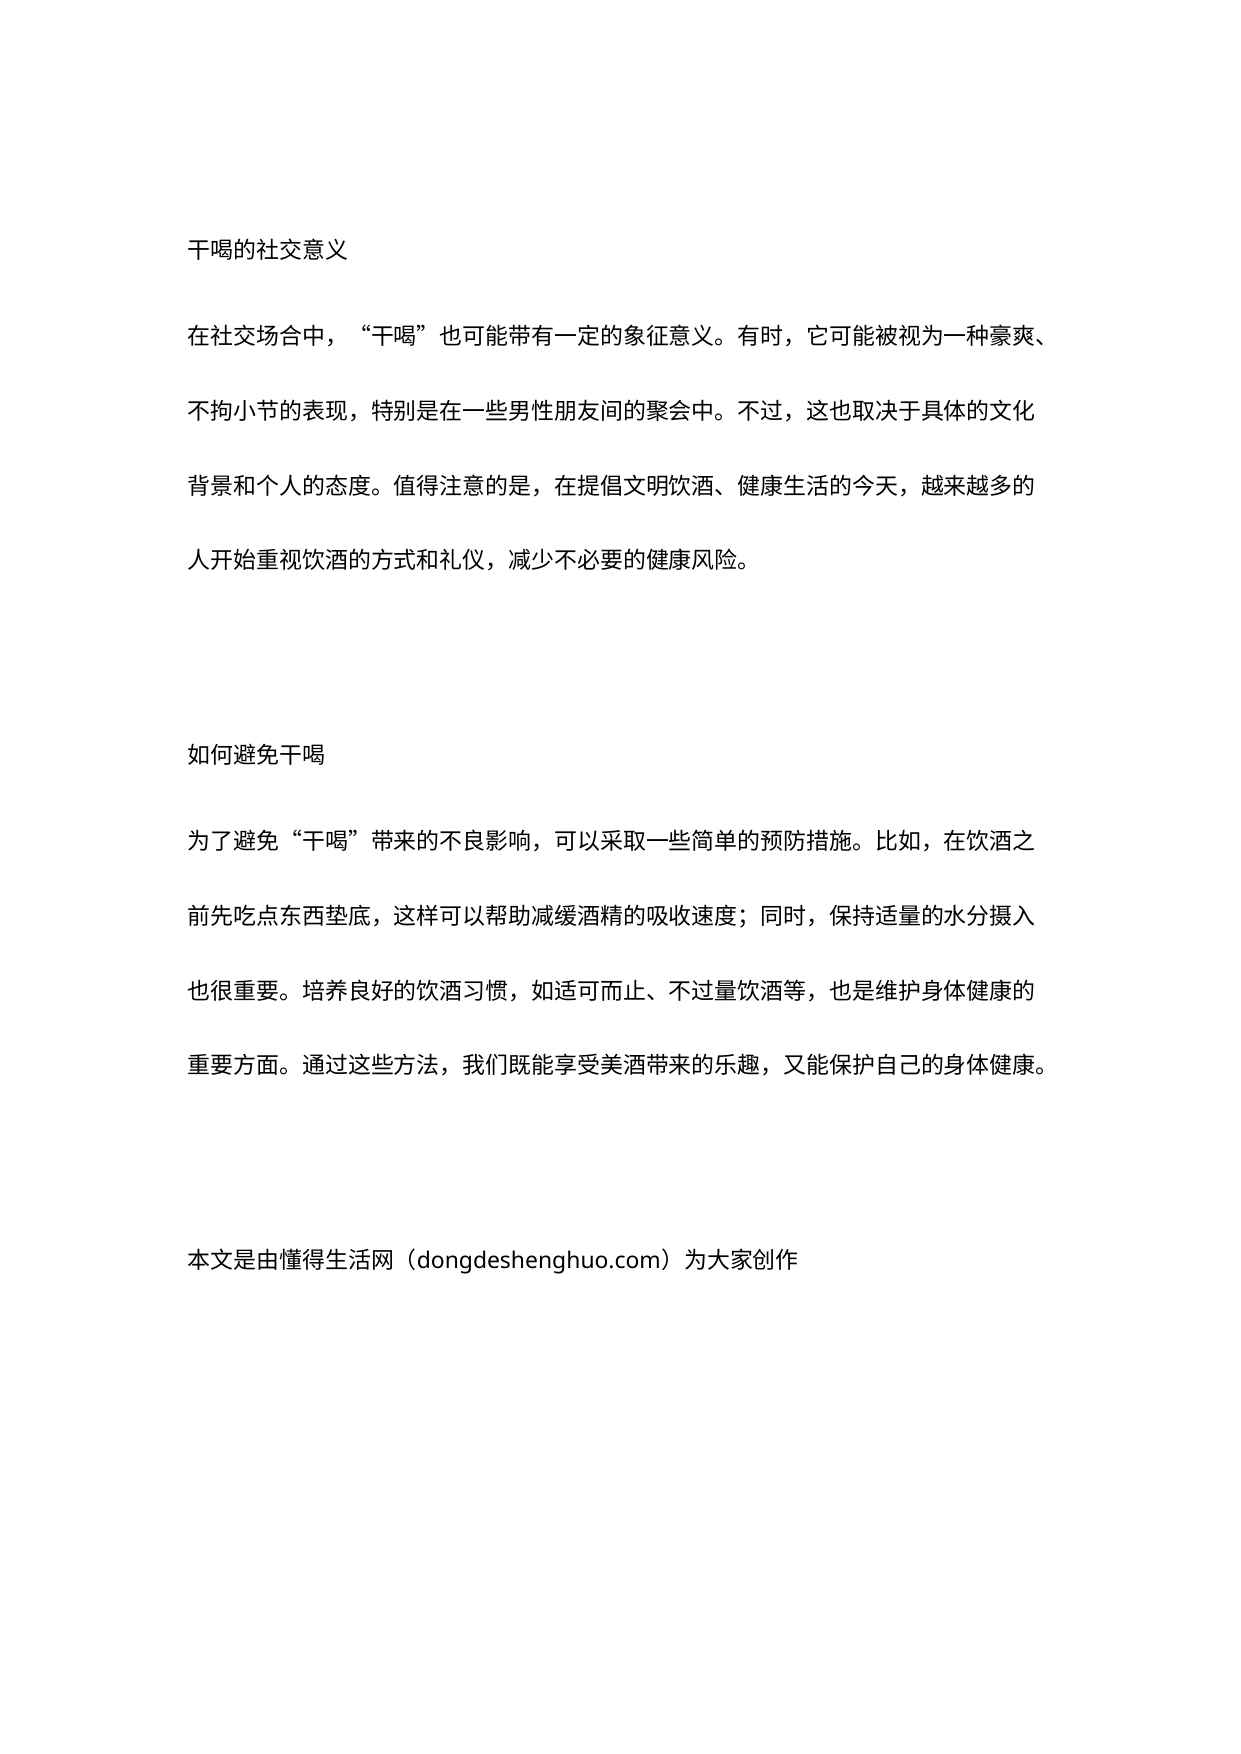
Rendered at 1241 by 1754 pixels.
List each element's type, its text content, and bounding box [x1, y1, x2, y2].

text 干喝的社交意义 [187, 216, 1053, 281]
text 本文是由懂得生活网（dongdeshenghuo.com）为大家创作 [187, 1226, 1053, 1291]
text 在社交场合中，“干喝”也可能带有一定的象征意义。有时，它可能被视为一种豪爽、不拘小节的表现，特别是在一些男性朋友间的聚会中。不过，这也取决于具体的文化背景和个人的态度。值得注意的是，在提倡文明饮酒、健康生活的今天，越来越多的人开始重视饮酒的方式和礼仪，减少不必要的健康风险。 [187, 302, 1053, 591]
text 如何避免干喝 [187, 721, 1053, 786]
text 为了避免“干喝”带来的不良影响，可以采取一些简单的预防措施。比如，在饮酒之前先吃点东西垫底，这样可以帮助减缓酒精的吸收速度；同时，保持适量的水分摄入也很重要。培养良好的饮酒习惯，如适可而止、不过量饮酒等，也是维护身体健康的重要方面。通过这些方法，我们既能享受美酒带来的乐趣，又能保护自己的身体健康。 [187, 807, 1053, 1096]
